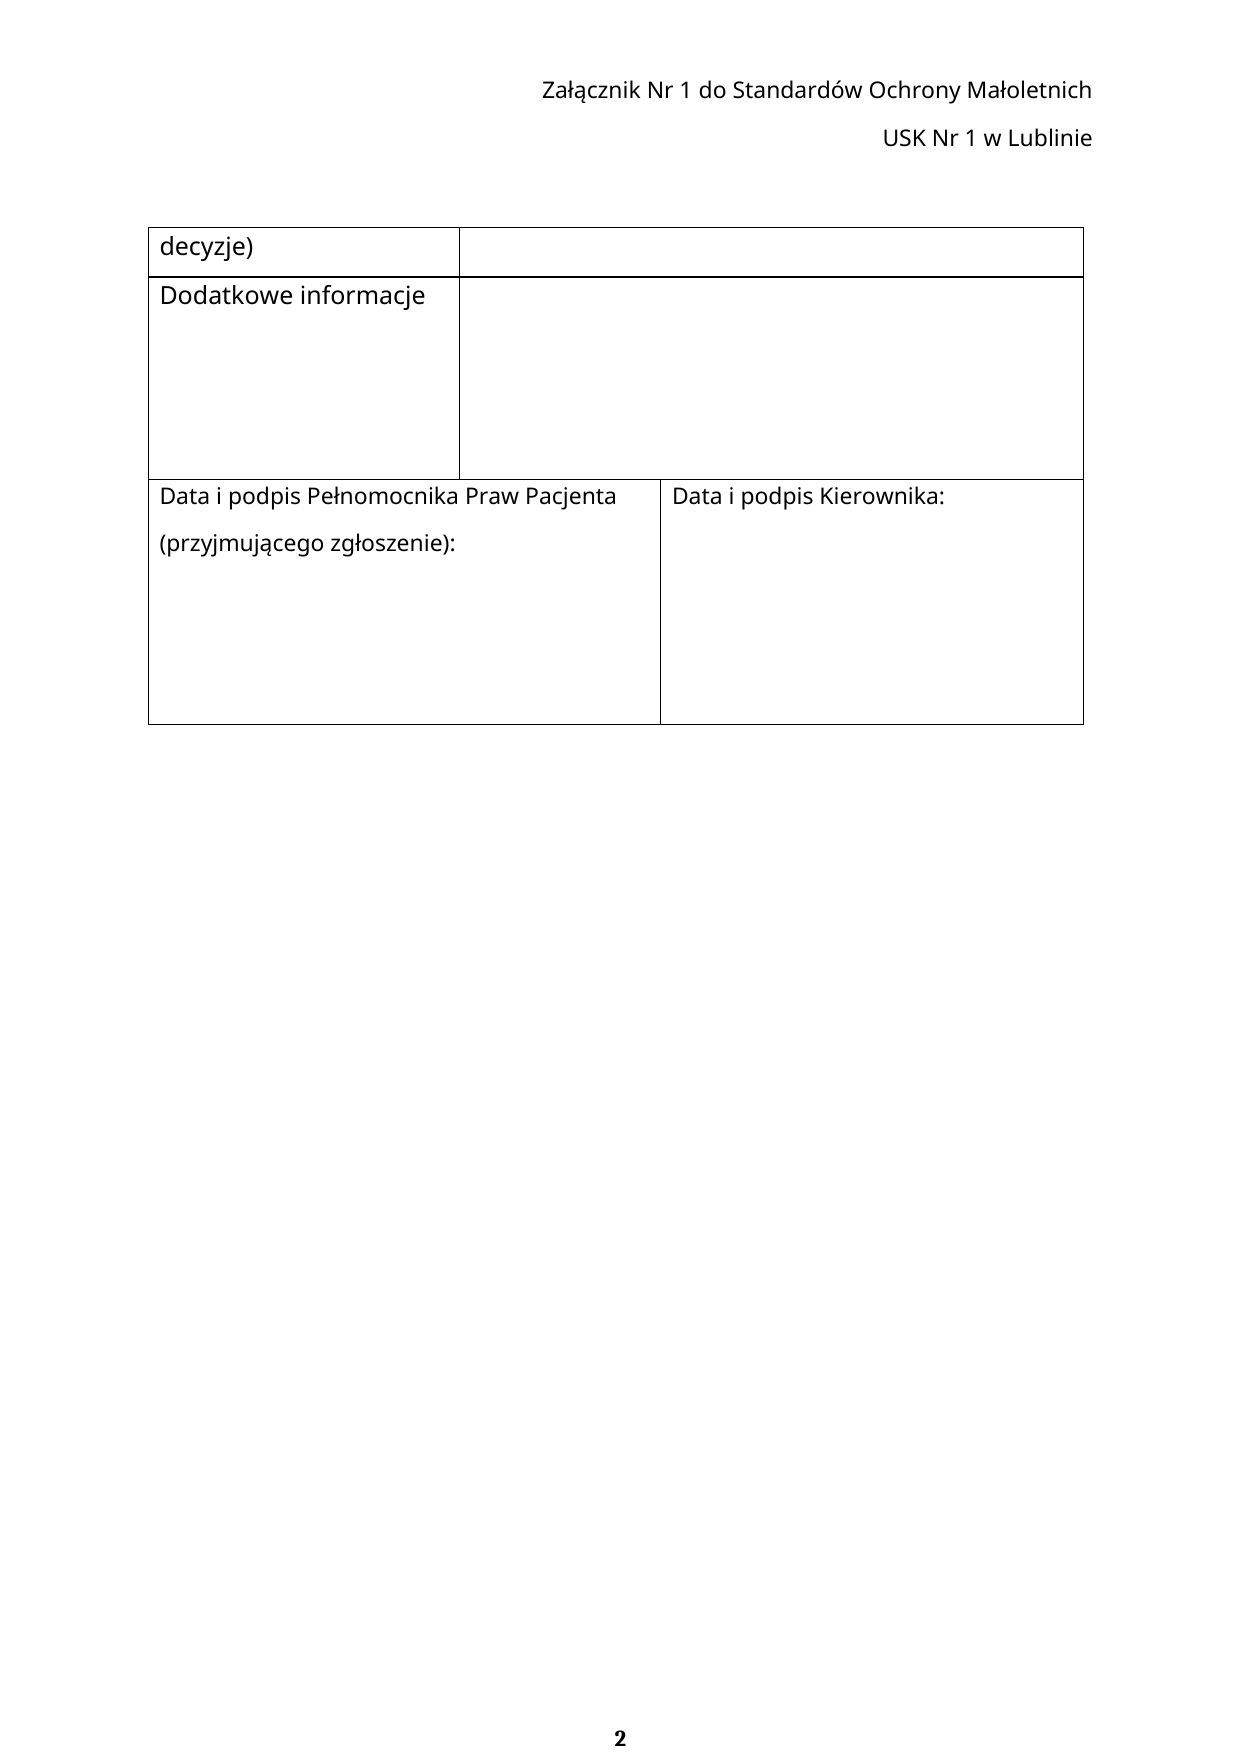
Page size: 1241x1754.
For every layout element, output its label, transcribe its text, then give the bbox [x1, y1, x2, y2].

table_cell Dodatkowe informacje [149, 278, 459, 479]
table_cell [460, 228, 1083, 276]
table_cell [149, 228, 459, 276]
table_cell Data i podpis Pełnomocnika Praw Pacjenta (przyjmującego zgłoszenie): [149, 480, 660, 724]
table_cell Data i podpis Kierownika: [661, 480, 1083, 724]
table_cell [460, 278, 1083, 479]
